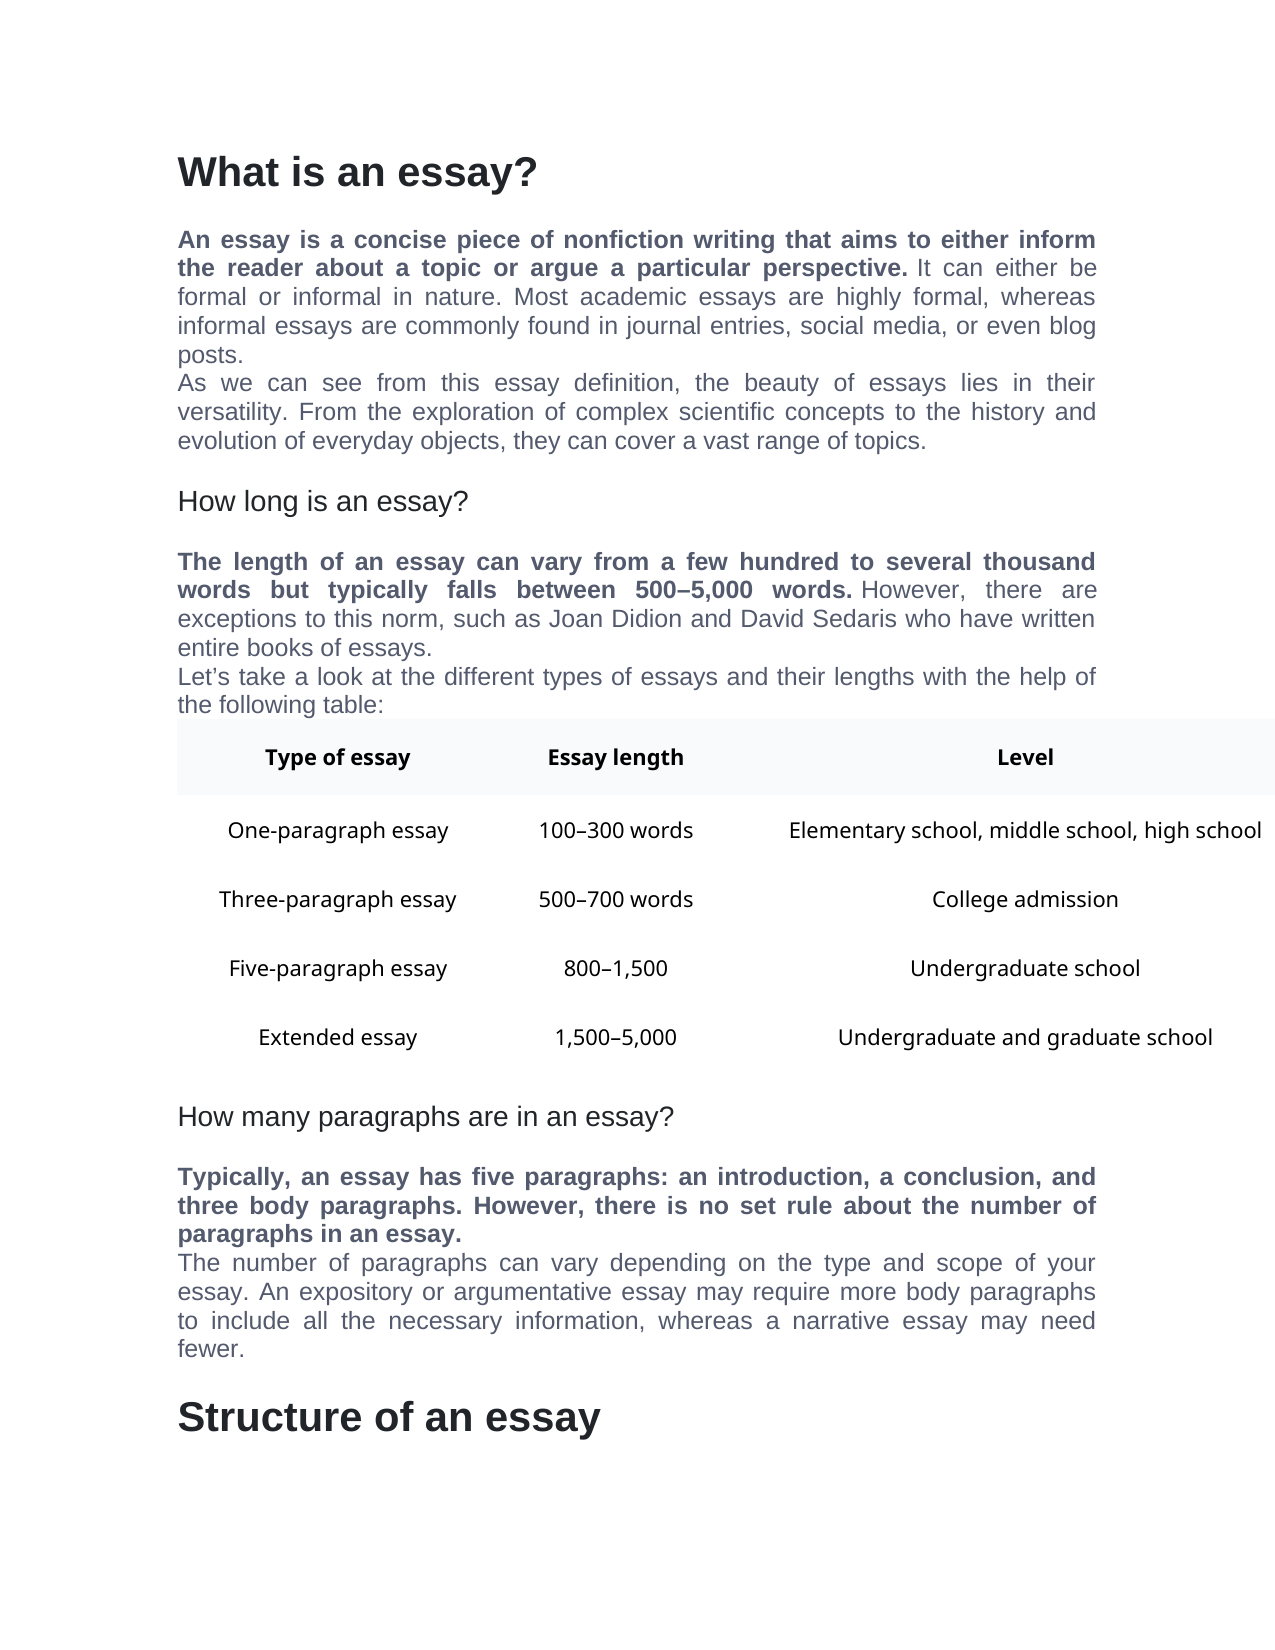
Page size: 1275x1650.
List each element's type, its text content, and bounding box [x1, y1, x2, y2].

text Structure of an essay [177, 1392, 1098, 1440]
text How many paragraphs are in an essay? [177, 1100, 1098, 1133]
table_cell 500–700 words [498, 864, 733, 933]
table_cell Five-paragraph essay [177, 933, 498, 1002]
table_cell Elementary school, middle school, high school [733, 795, 1275, 864]
table_cell Undergraduate and graduate school [733, 1002, 1275, 1071]
table_header Essay length [498, 719, 733, 795]
text How long is an essay? [177, 484, 1098, 517]
table_cell College admission [733, 864, 1275, 933]
text Typically, an essay has five paragraphs: an introduction, a conclusion, and three body paragraphs. However, there is no set rule about the number of paragraphs in an essay. [177, 1162, 1098, 1248]
text As we can see from this essay definition, the beauty of essays lies in their versatility. From the exploration of complex scientific concepts to the history and evolution of everyday objects, they can cover a vast range of topics. [177, 368, 1098, 455]
table_header Level [733, 719, 1275, 795]
table_cell Extended essay [177, 1002, 498, 1071]
text The number of paragraphs can vary depending on the type and scope of your essay. An expository or argumentative essay may require more body paragraphs to include all the necessary information, whereas a narrative essay may need fewer. [177, 1248, 1098, 1363]
table_cell 1,500–5,000 [498, 1002, 733, 1071]
table_cell 100–300 words [498, 795, 733, 864]
text The length of an essay can vary from a few hundred to several thousand words but typically falls between 500–5,000 words. However, there are exceptions to this norm, such as Joan Didion and David Sedaris who have written entire books of essays. [177, 547, 1098, 662]
table_cell Undergraduate school [733, 933, 1275, 1002]
table_cell One-paragraph essay [177, 795, 498, 864]
text Let’s take a look at the different types of essays and their lengths with the help of the following table: [177, 662, 1098, 719]
text An essay is a concise piece of nonfiction writing that aims to either inform the reader about a topic or argue a particular perspective. It can either be formal or informal in nature. Most academic essays are highly formal, whereas informal essays are commonly found in journal entries, social media, or even blog posts. [177, 225, 1098, 368]
table_header Type of essay [177, 719, 498, 795]
table_cell 800–1,500 [498, 933, 733, 1002]
table_cell Three-paragraph essay [177, 864, 498, 933]
text What is an essay? [177, 148, 1098, 196]
